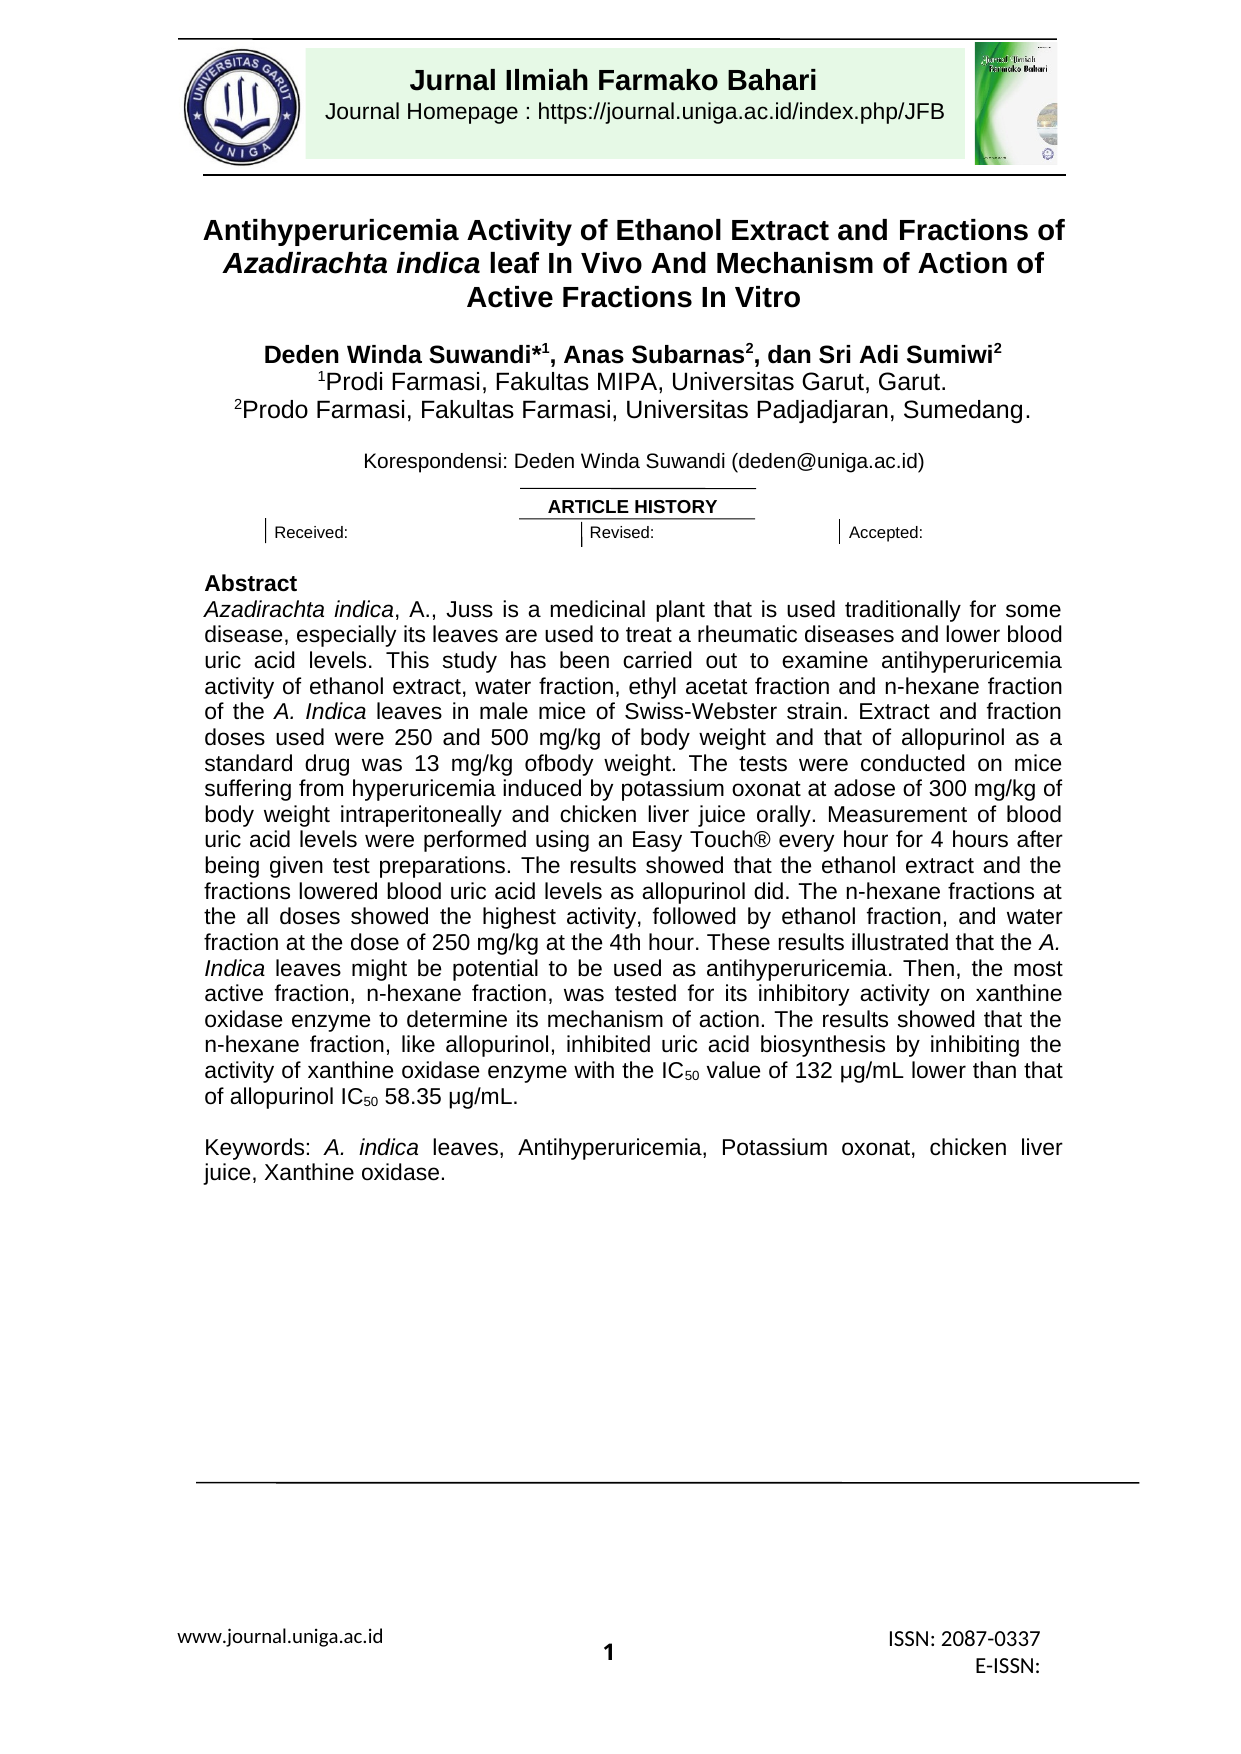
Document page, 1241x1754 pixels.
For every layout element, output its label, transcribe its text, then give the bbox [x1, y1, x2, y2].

text Deden Winda Suwandi*1, Anas Subarnas2, dan Sri Adi Sumiwi2 [177, 339, 1088, 368]
text 2Prodo Farmasi, Fakultas Farmasi, Universitas Padjadjaran, Sumedang. [177, 396, 1088, 424]
picture [974, 42, 1058, 165]
text Keywords: A. indica leaves, Antihyperuricemia, Potassium oxonat, chicken liver juice, Xanthine oxidase. [204, 1134, 1063, 1186]
text Azadirachta indica, A., Juss is a medicinal plant that is used traditionally for some disease, especially its leaves are used to treat a rheumatic diseases and lower blood uric acid levels. This study has been carried out to examine antihyperuricemia activity of ethanol extract, water fraction, ethyl acetat fraction and n-hexane fraction of the A. Indica leaves in male mice of Swiss-Webster strain. Extract and fraction doses used were 250 and 500 mg/kg of body weight and that of allopurinol as a standard drug was 13 mg/kg ofbody weight. The tests were conducted on mice suffering from hyperuricemia induced by potassium oxonat at adose of 300 mg/kg of body weight intraperitoneally and chicken liver juice orally. Measurement of blood uric acid levels were performed using an Easy Touch® every hour for 4 hours after being given test preparations. The results showed that the ethanol extract and the fractions lowered blood uric acid levels as allopurinol did. The n-hexane fractions at the all doses showed the highest activity, followed by ethanol fraction, and water fraction at the dose of 250 mg/kg at the 4th hour. These results illustrated that the A. Indica leaves might be potential to be used as antihyperuricemia. Then, the most active fraction, n-hexane fraction, was tested for its inhibitory activity on xanthine oxidase enzyme to determine its mechanism of action. The results showed that the n-hexane fraction, like allopurinol, inhibited uric acid biosynthesis by inhibiting the activity of xanthine oxidase enzyme with the IC50 value of 132 μg/mL lower than that of allopurinol IC50 58.35 μg/mL. [204, 597, 1063, 1109]
text Abstract [204, 570, 1063, 597]
text Korespondensi: Deden Winda Suwandi (deden@uniga.ac.id) [177, 449, 1088, 473]
text ARTICLE HISTORY [177, 496, 1088, 517]
text Antihyperuricemia Activity of Ethanol Extract and Fractions of Azadirachta indica leaf In Vivo And Mechanism of Action of Active Fractions In Vitro [177, 213, 1090, 313]
text Received: Revised: Accepted: [177, 517, 1063, 544]
text 1Prodi Farmasi, Fakultas MIPA, Universitas Garut, Garut. [177, 368, 1088, 396]
picture [178, 42, 306, 170]
